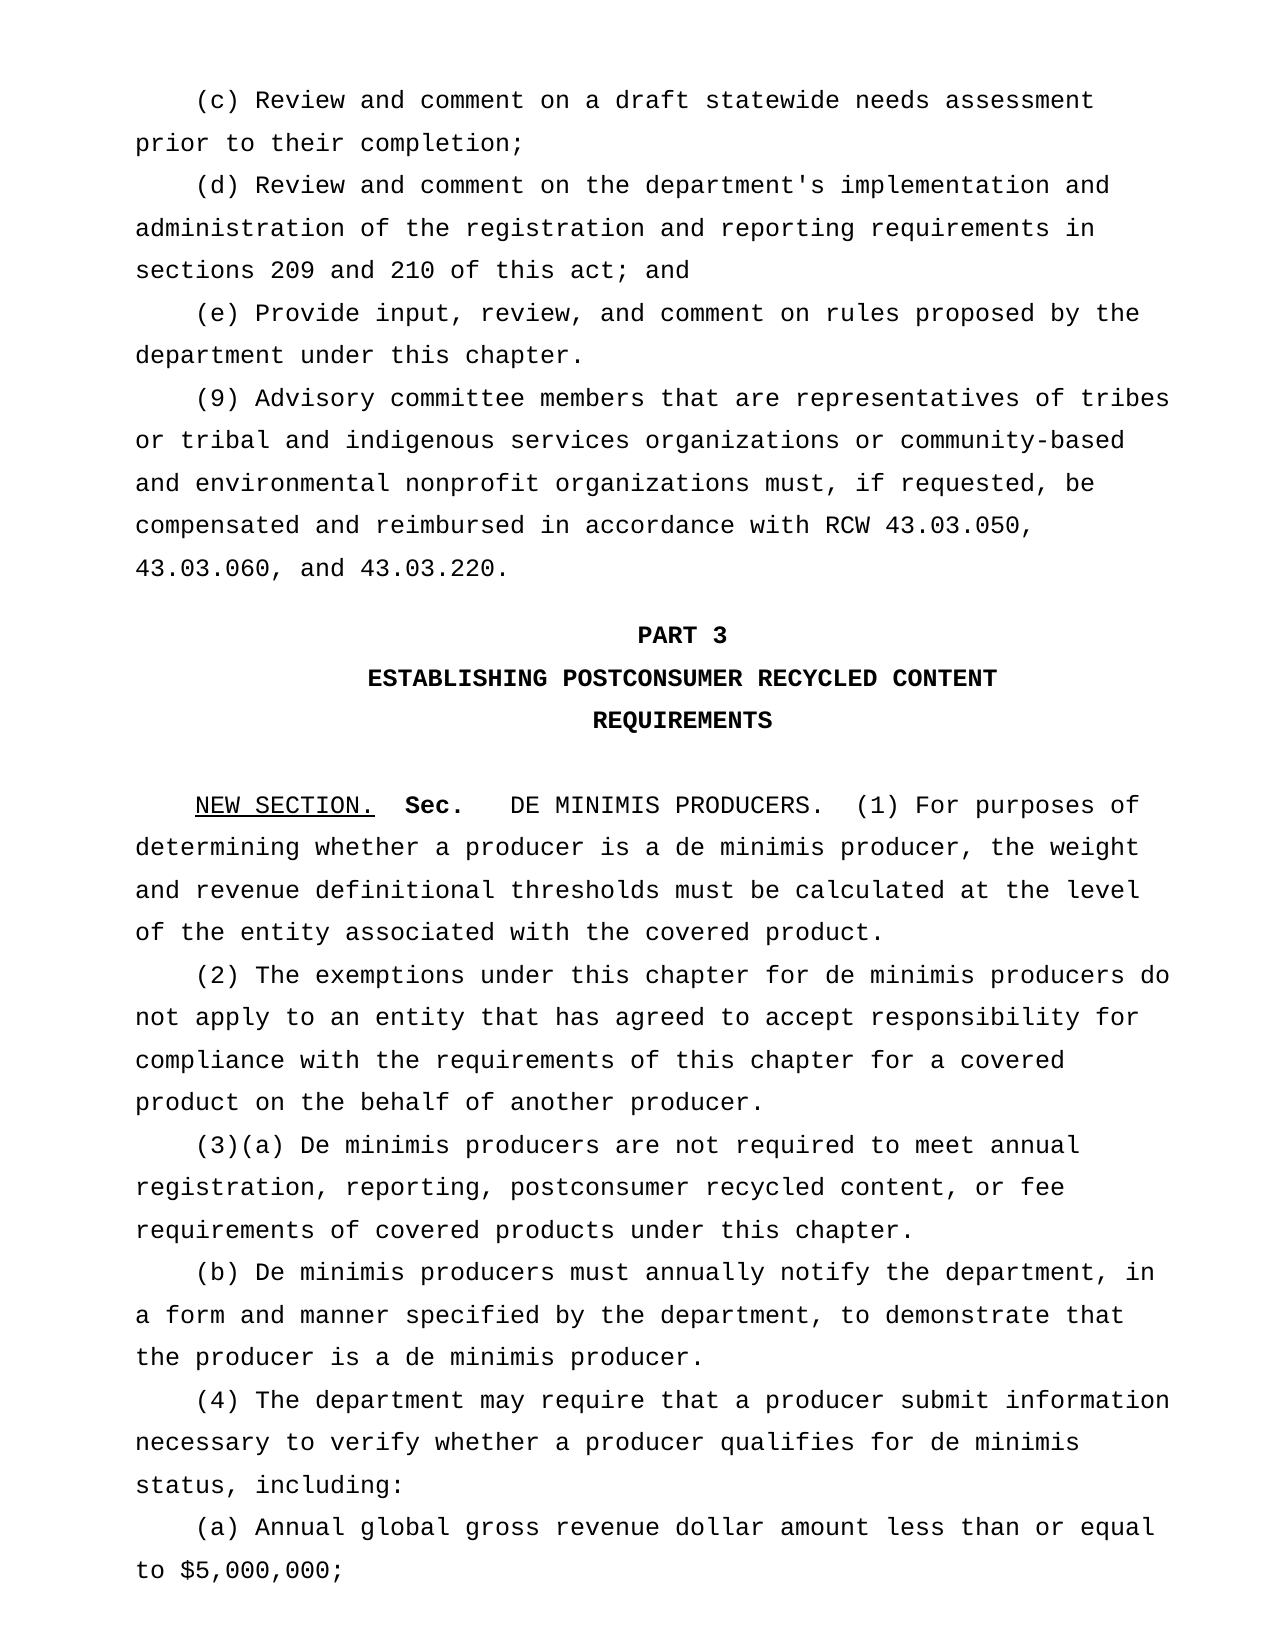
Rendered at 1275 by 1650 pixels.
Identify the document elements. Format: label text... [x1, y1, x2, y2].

text (4) The department may require that a producer submit information necessary to verify whether a producer qualifies for de minimis status, including: [135, 1374, 1170, 1502]
text ESTABLISHING POSTCONSUMER RECYCLED CONTENT [135, 652, 1170, 695]
text (b) De minimis producers must annually notify the department, in a form and manner specified by the department, to demonstrate that the producer is a de minimis producer. [135, 1247, 1170, 1374]
text (c) Review and comment on a draft statewide needs assessment prior to their completion; [135, 75, 1170, 160]
text (d) Review and comment on the department's implementation and administration of the registration and reporting requirements in sections 209 and 210 of this act; and [135, 160, 1170, 287]
text (a) Annual global gross revenue dollar amount less than or equal to $5,000,000; [135, 1502, 1170, 1587]
text (2) The exemptions under this chapter for de minimis producers do not apply to an entity that has agreed to accept responsibility for compliance with the requirements of this chapter for a covered product on the behalf of another producer. [135, 949, 1170, 1119]
text PART 3 [135, 610, 1170, 652]
text NEW SECTION. Sec. DE MINIMIS PRODUCERS. (1) For purposes of determining whether a producer is a de minimis producer, the weight and revenue definitional thresholds must be calculated at the level of the entity associated with the covered product. [135, 779, 1170, 949]
text (3)(a) De minimis producers are not required to meet annual registration, reporting, postconsumer recycled content, or fee requirements of covered products under this chapter. [135, 1119, 1170, 1247]
text (e) Provide input, review, and comment on rules proposed by the department under this chapter. [135, 287, 1170, 372]
text (9) Advisory committee members that are representatives of tribes or tribal and indigenous services organizations or community-based and environmental nonprofit organizations must, if requested, be compensated and reimbursed in accordance with RCW 43.03.050, 43.03.060, and 43.03.220. [135, 372, 1170, 585]
text REQUIREMENTS [135, 695, 1170, 737]
